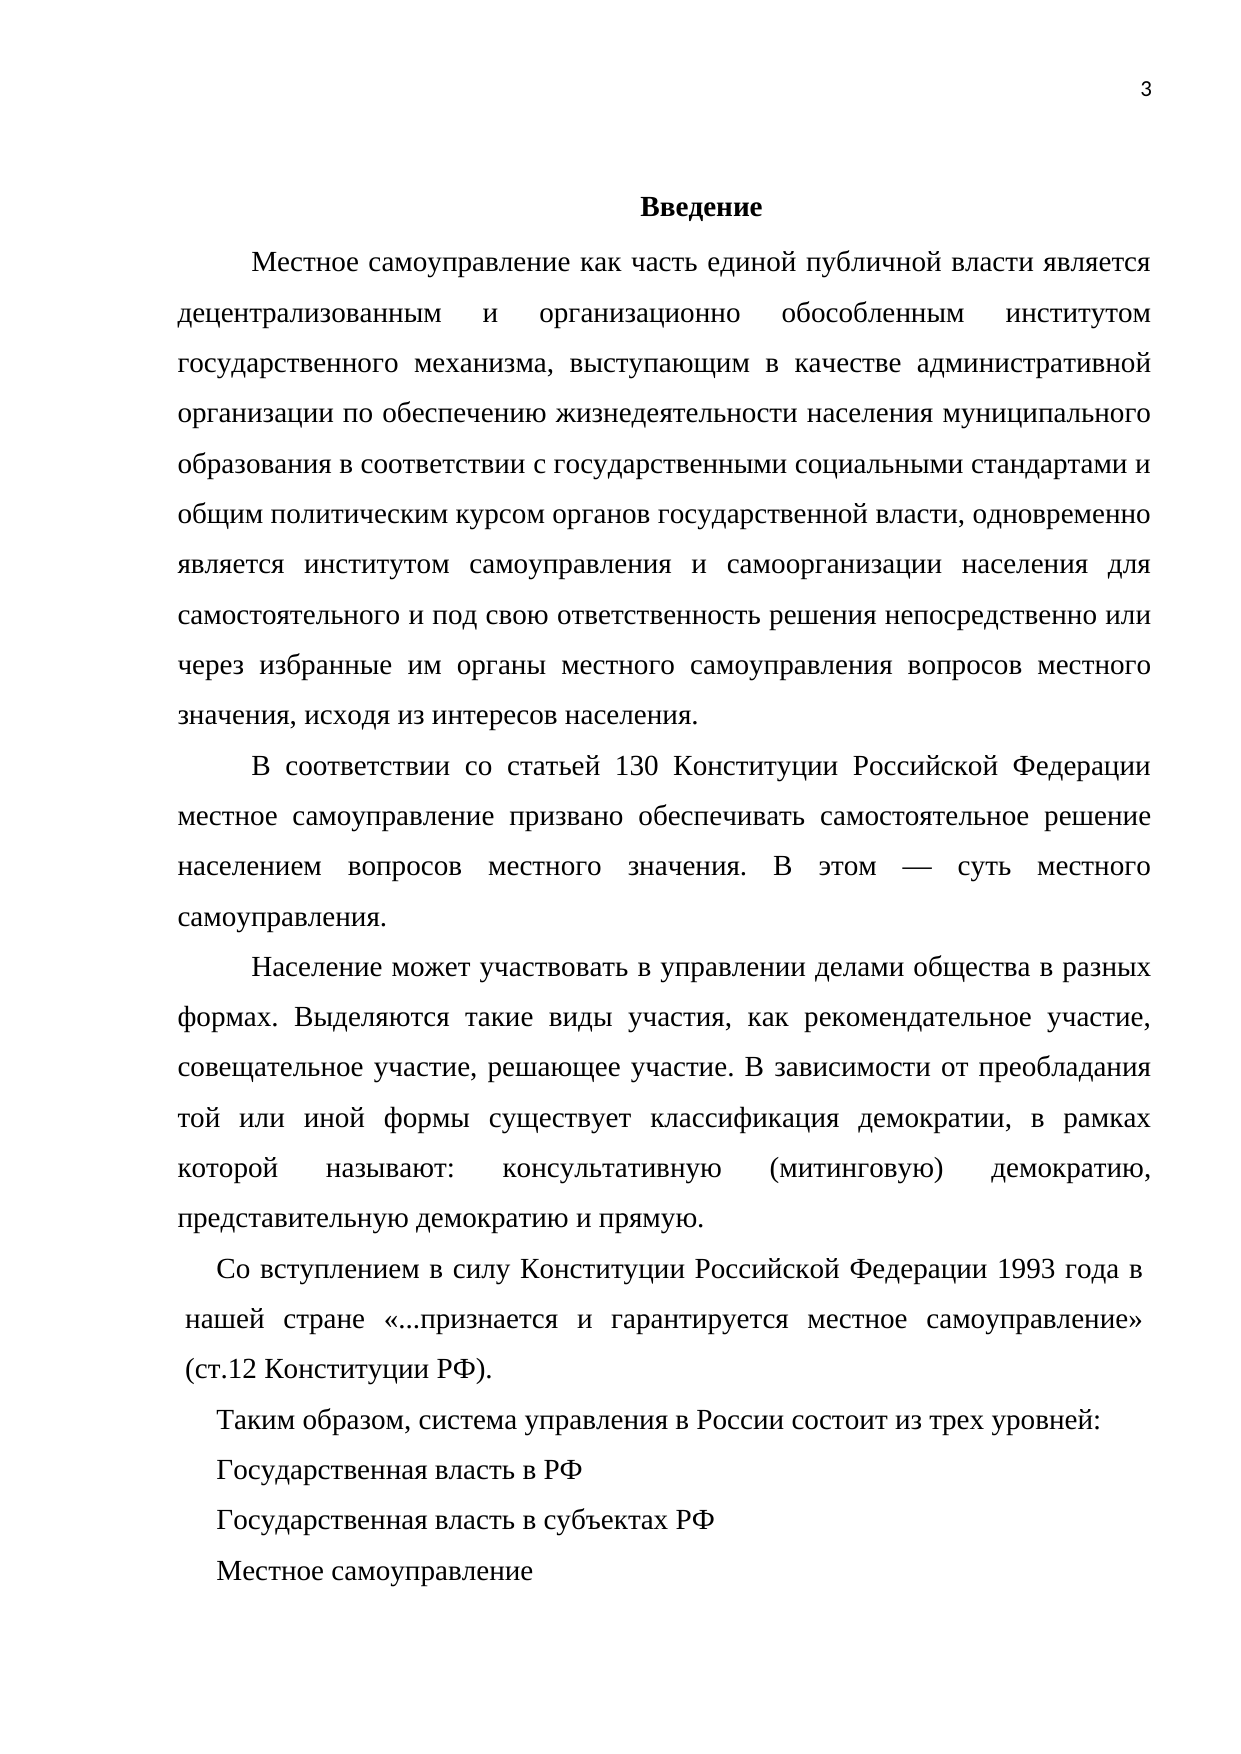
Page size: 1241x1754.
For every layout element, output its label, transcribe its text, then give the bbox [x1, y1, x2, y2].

subtitle Введение [177, 189, 1152, 223]
text Государственная власть в РФ [185, 1452, 1144, 1486]
text Население может участвовать в управлении делами общества в разных формах. Выделяются такие виды участия, как рекомендательное участие, совещательное участие, решающее участие. В зависимости от преобладания той или иной формы существует классификация демократии, в рамках которой называют: консультативную (митинговую) демократию, представительную демократию и прямую. [177, 949, 1152, 1234]
text Государственная власть в субъектах РФ [185, 1502, 1144, 1536]
text В соответствии со статьей 130 Конституции Российской Федерации местное самоуправление призвано обеспечивать самостоятельное решение населением вопросов местного значения. В этом — суть местного самоуправления. [177, 748, 1152, 932]
text Таким образом, система управления в России состоит из трех уровней: [185, 1402, 1144, 1435]
text Местное самоуправление [185, 1553, 1144, 1586]
text Местное самоуправление как часть единой публичной власти является децентрализованным и организационно обособленным институтом государственного механизма, выступающим в качестве административной организации по обеспечению жизнедеятельности населения муниципального образования в соответствии с государственными социальными стандартами и общим политическим курсом органов государственной власти, одновременно является институтом самоуправления и самоорганизации населения для самостоятельного и под свою ответственность решения непосредственно или через избранные им органы местного самоуправления вопросов местного значения, исходя из интересов населения. [177, 244, 1152, 731]
text Со вступлением в силу Конституции Российской Федерации 1993 года в нашей стране «...признается и гарантируется местное самоуправление» (ст.12 Конституции РФ). [185, 1251, 1144, 1385]
